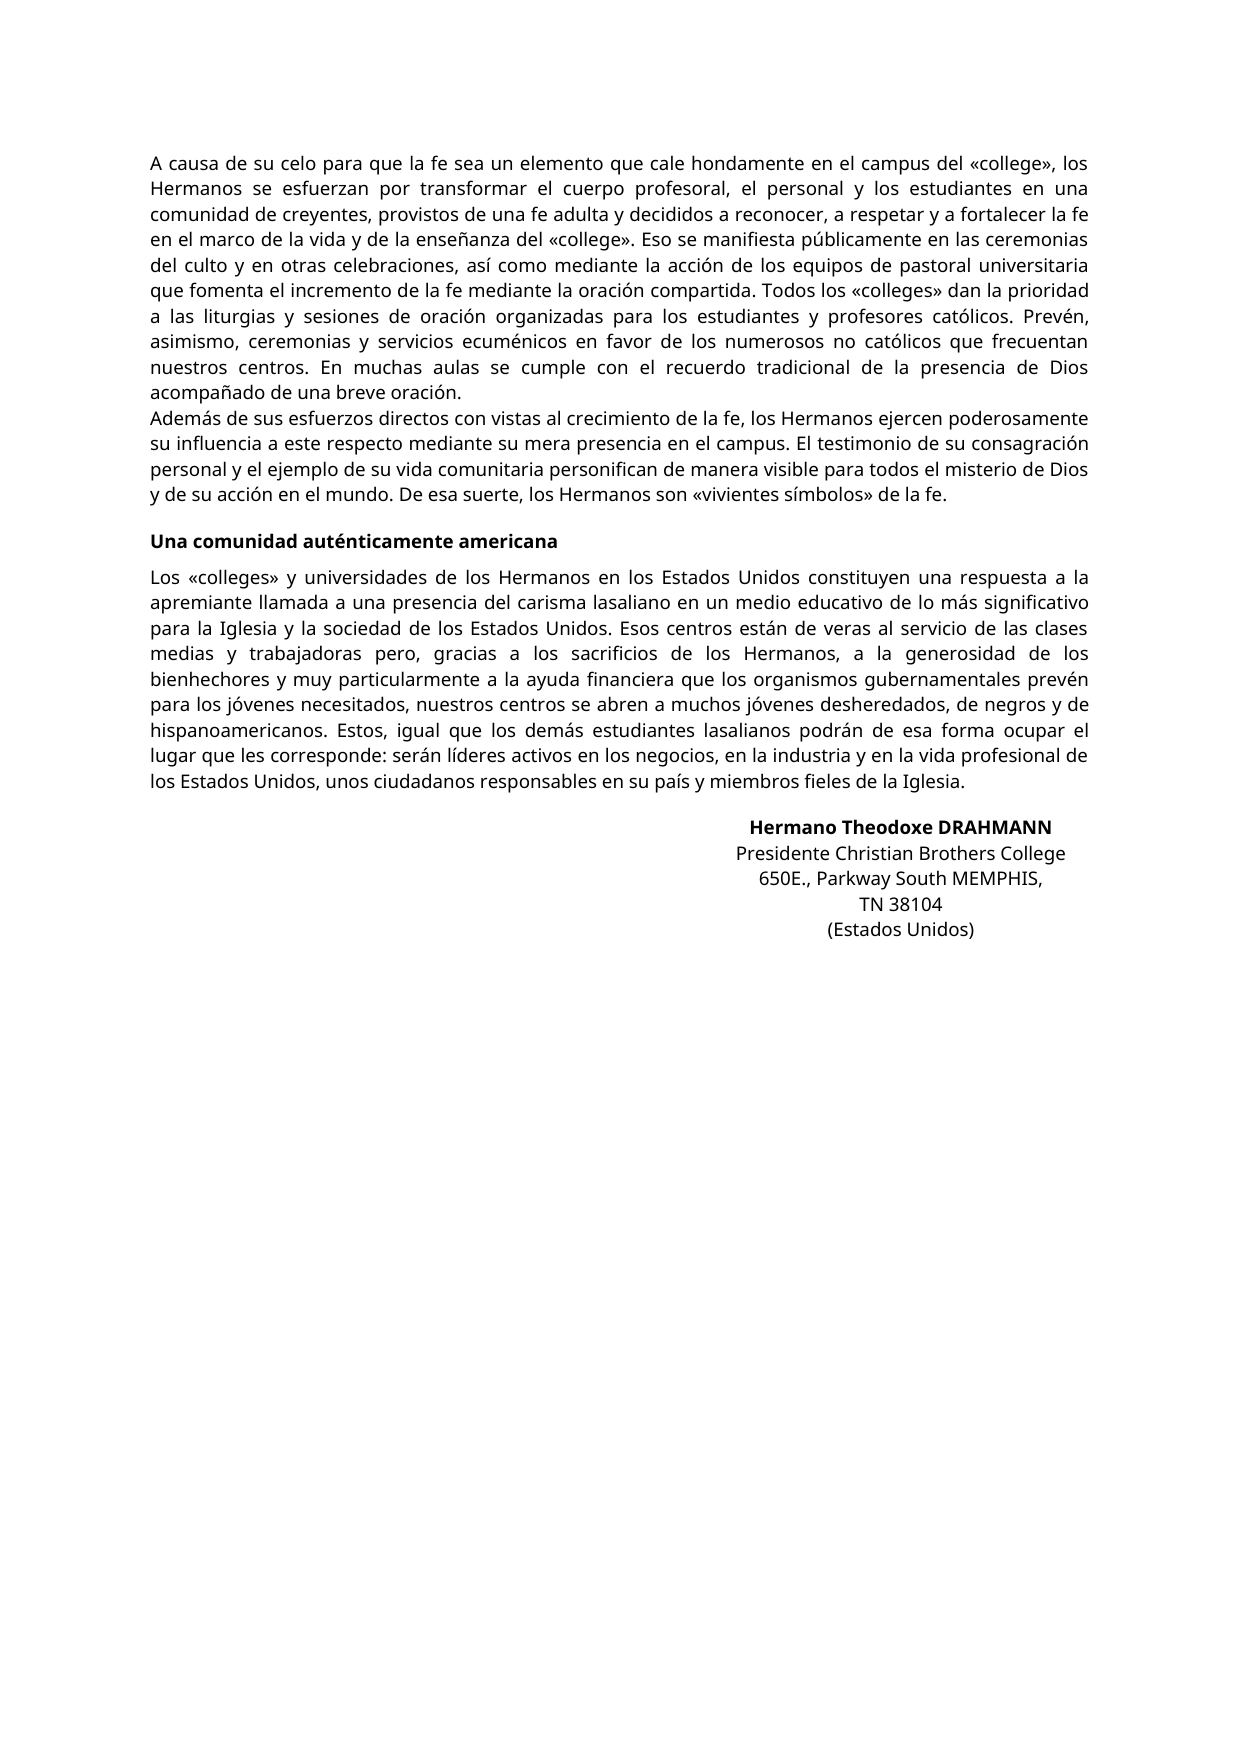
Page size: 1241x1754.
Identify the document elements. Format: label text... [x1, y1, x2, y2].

text TN 38104 [711, 891, 1090, 917]
text Los «colleges» y universidades de los Hermanos en los Estados Unidos constituyen una respuesta a la apremiante llamada a una presencia del carisma lasaliano en un medio educativo de lo más significativo para la Iglesia y la sociedad de los Estados Unidos. Esos centros están de veras al servicio de las clases medias y trabajadoras pero, gracias a los sacrificios de los Hermanos, a la generosidad de los bienhechores y muy particularmente a la ayuda financiera que los organismos gubernamentales prevén para los jóvenes necesitados, nuestros centros se abren a muchos jóvenes desheredados, de negros y de hispanoamericanos. Estos, igual que los demás estudiantes lasalianos podrán de esa forma ocupar el lugar que les corresponde: serán líderes activos en los negocios, en la industria y en la vida profesional de los Estados Unidos, unos ciudadanos responsables en su país y miembros fieles de la Iglesia. [150, 564, 1090, 794]
text 650E., Parkway South MEMPHIS, [711, 866, 1090, 891]
text (Estados Unidos) [711, 917, 1090, 942]
text Hermano Theodoxe DRAHMANN [711, 814, 1090, 840]
text A causa de su celo para que la fe sea un elemento que cale hondamente en el campus del «college», los Hermanos se esfuerzan por transformar el cuerpo profesoral, el personal y los estudiantes en una comunidad de creyentes, provistos de una fe adulta y decididos a reconocer, a respetar y a fortalecer la fe en el marco de la vida y de la enseñanza del «college». Eso se manifiesta públicamente en las ceremonias del culto y en otras celebraciones, así como mediante la acción de los equipos de pastoral universitaria que fomenta el incremento de la fe mediante la oración compartida. Todos los «colleges» dan la prioridad a las liturgias y sesiones de oración organizadas para los estudiantes y profesores católicos. Prevén, asimismo, ceremonias y servicios ecuménicos en favor de los numerosos no católicos que frecuentan nuestros centros. En muchas aulas se cumple con el recuerdo tradicional de la presencia de Dios acompañado de una breve oración. [150, 150, 1090, 405]
text Una comunidad auténticamente americana [150, 528, 1090, 554]
text Además de sus esfuerzos directos con vistas al crecimiento de la fe, los Hermanos ejercen poderosamente su influencia a este respecto mediante su mera presencia en el campus. El testimonio de su consagración personal y el ejemplo de su vida comunitaria personifican de manera visible para todos el misterio de Dios y de su acción en el mundo. De esa suerte, los Hermanos son «vivientes símbolos» de la fe. [150, 405, 1090, 507]
text Presidente Christian Brothers College [711, 840, 1090, 866]
